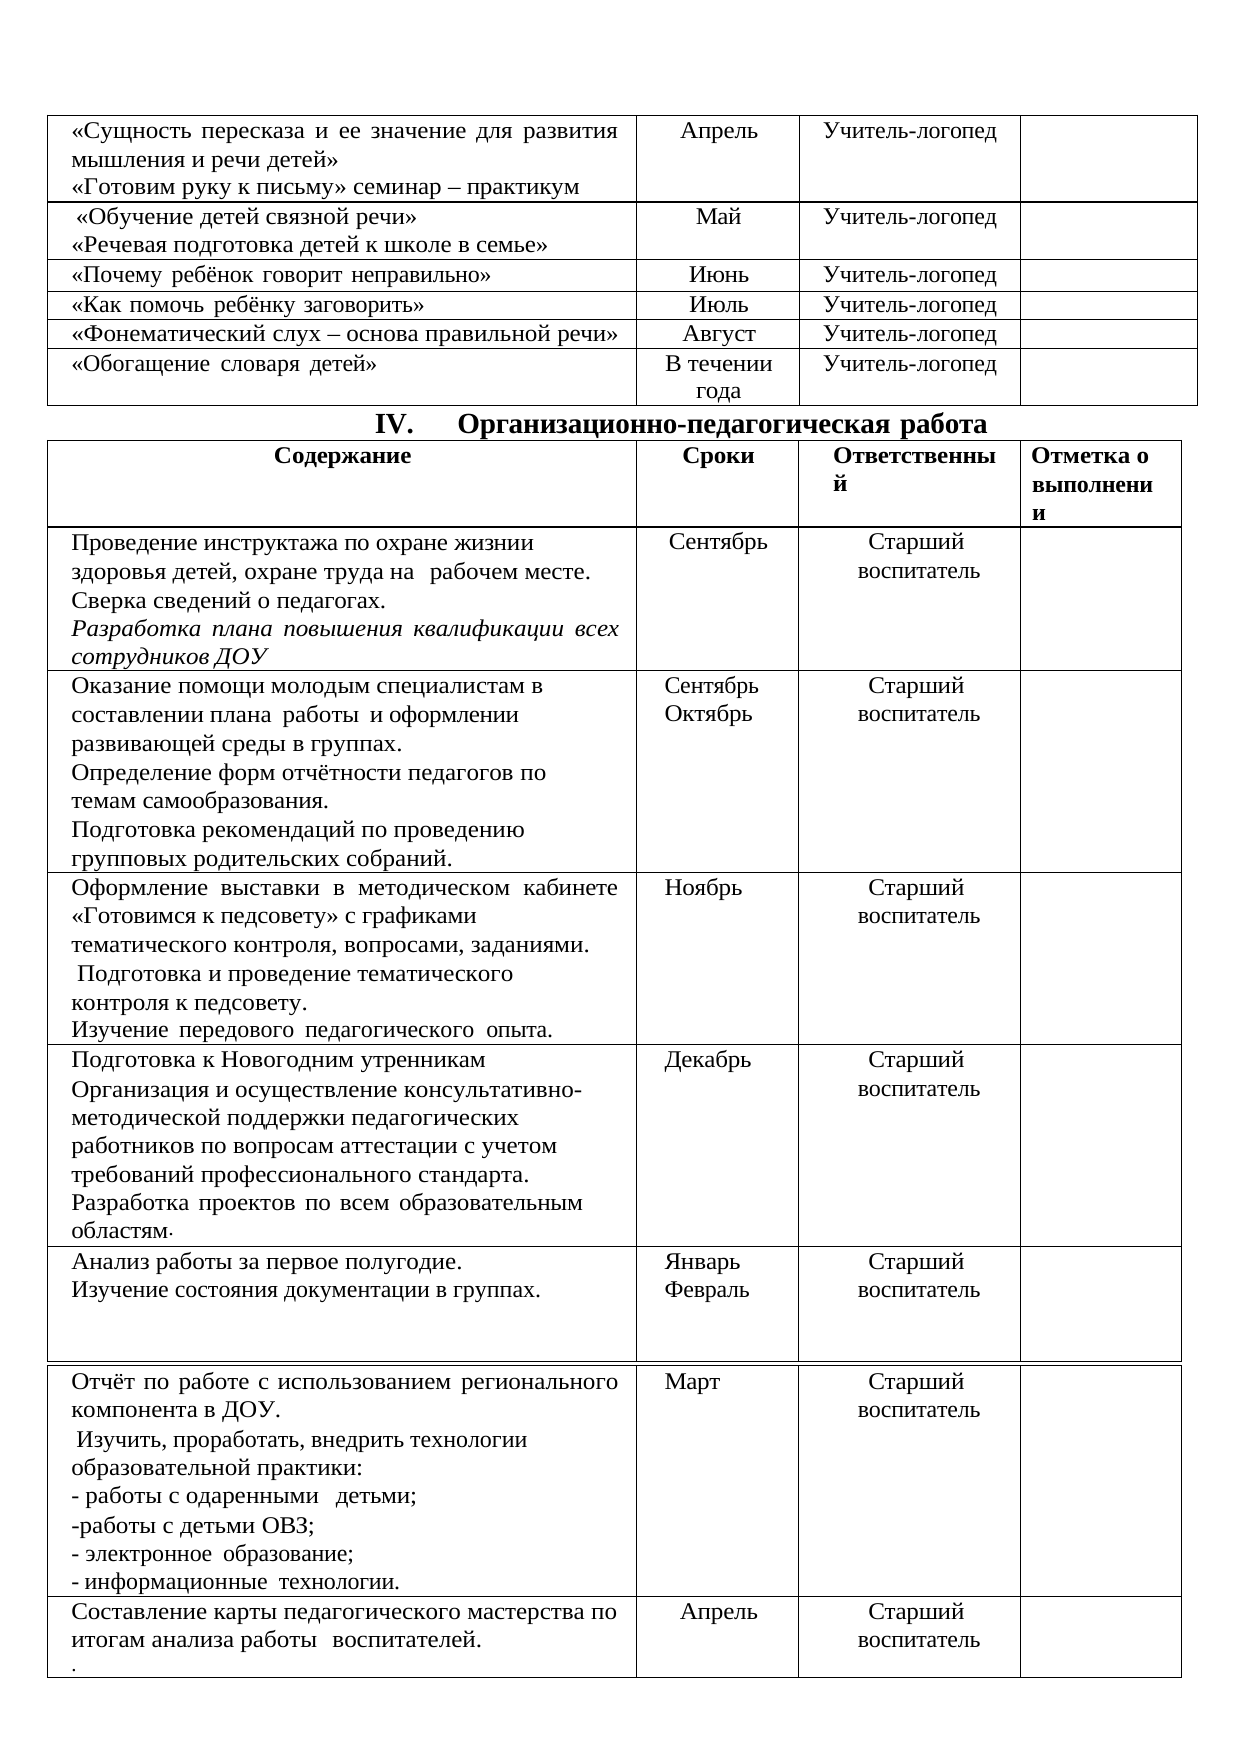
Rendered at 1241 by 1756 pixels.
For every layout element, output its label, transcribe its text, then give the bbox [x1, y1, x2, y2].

table_cell Апрель [637, 116, 799, 201]
table_cell Декабрь [637, 1045, 798, 1246]
table_header Отметка о выполнении [1021, 441, 1181, 526]
table_header Сроки [637, 441, 798, 526]
table_header Отчёт по работе с использованием регионального компонента в ДОУ. Изучить, проработать, внедрить технологии образовательной практики: работы с одаренными детьми; -работы с детьми ОВЗ; электронное образование; информационные технологии. [48, 1366, 636, 1596]
table_cell Август [637, 320, 799, 348]
table_cell Анализ работы за первое полугодие. Изучение состояния документации в группах. [48, 1247, 636, 1361]
table_cell Сентябрь Октябрь [637, 671, 798, 872]
table_cell [1021, 1597, 1181, 1677]
table_header Март [637, 1366, 798, 1596]
table_cell Учитель-логопед [800, 203, 1020, 259]
table_cell Учитель-логопед [800, 260, 1020, 291]
table_cell «Почему ребёнок говорит неправильно» [48, 260, 636, 291]
table_cell «Фонематический слух – основа правильной речи» [48, 320, 636, 348]
table_cell Май [637, 203, 799, 259]
table_header Старший воспитатель [799, 1366, 1020, 1596]
table_cell Учитель-логопед [800, 320, 1020, 348]
table_cell Старший воспитатель [799, 1597, 1020, 1677]
table_cell «Обучение детей связной речи» «Речевая подготовка детей к школе в семье» [48, 203, 636, 259]
table_cell Июль [637, 292, 799, 319]
table_cell [1021, 873, 1181, 1044]
table_cell Июнь [637, 260, 799, 291]
table_cell Апрель [637, 1597, 798, 1677]
table_cell «Сущность пересказа и ее значение для развития мышления и речи детей» «Готовим руку к письму» семинар – практикум [48, 116, 636, 201]
table_cell [1021, 292, 1197, 319]
table_cell Старший воспитатель [799, 873, 1020, 1044]
list Организационно-педагогическая работа [374, 406, 1221, 440]
table_cell [1021, 671, 1181, 872]
table_header [1021, 1366, 1181, 1596]
table_cell [1021, 1045, 1181, 1246]
table_cell Учитель-логопед [800, 292, 1020, 319]
table_cell [1021, 320, 1197, 348]
table_cell «Как помочь ребёнку заговорить» [48, 292, 636, 319]
table_cell [1021, 260, 1197, 291]
table_cell Оформление выставки в методическом кабинете «Готовимся к педсовету» с графиками тематического контроля, вопросами, заданиями. Подготовка и проведение тематического контроля к педсовету. Изучение передового педагогического опыта. [48, 873, 636, 1044]
table_header Ответственный [799, 441, 1020, 526]
table_cell Учитель-логопед [800, 349, 1020, 405]
table_cell [1021, 1247, 1181, 1361]
table_cell [1021, 528, 1181, 670]
table_cell Составление карты педагогического мастерства по итогам анализа работы воспитателей. . [48, 1597, 636, 1677]
table_header Содержание [48, 441, 636, 526]
table_cell Сентябрь [637, 528, 798, 670]
table_cell Январь Февраль [637, 1247, 798, 1361]
table_cell [1021, 349, 1197, 405]
table_cell «Обогащение словаря детей» [48, 349, 636, 405]
table_cell Учитель-логопед [800, 116, 1020, 201]
table_cell [1021, 203, 1197, 259]
table_cell Старший воспитатель [799, 1045, 1020, 1246]
table_cell Проведение инструктажа по охране жизни и здоровья детей, охране труда на рабочем месте. Сверка сведений о педагогах. Разработка плана повышения квалификации всех сотрудников ДОУ [48, 528, 636, 670]
table_cell Старший воспитатель [799, 528, 1020, 670]
table_cell В течении года [637, 349, 799, 405]
table_cell Старший воспитатель [799, 671, 1020, 872]
table_cell Старший воспитатель [799, 1247, 1020, 1361]
table_cell [1021, 116, 1197, 201]
table_cell Подготовка к Новогодним утренникам Организация и осуществление консультативно- методической поддержки педагогических работников по вопросам аттестации с учетом требований профессионального стандарта. Разработка проектов по всем образовательным областям. [48, 1045, 636, 1246]
table_cell Оказание помощи молодым специалистам в составлении плана работы и оформлении развивающей среды в группах. Определение форм отчётности педагогов по темам самообразования. Подготовка рекомендаций по проведению групповых родительских собраний. [48, 671, 636, 872]
table_cell Ноябрь [637, 873, 798, 1044]
